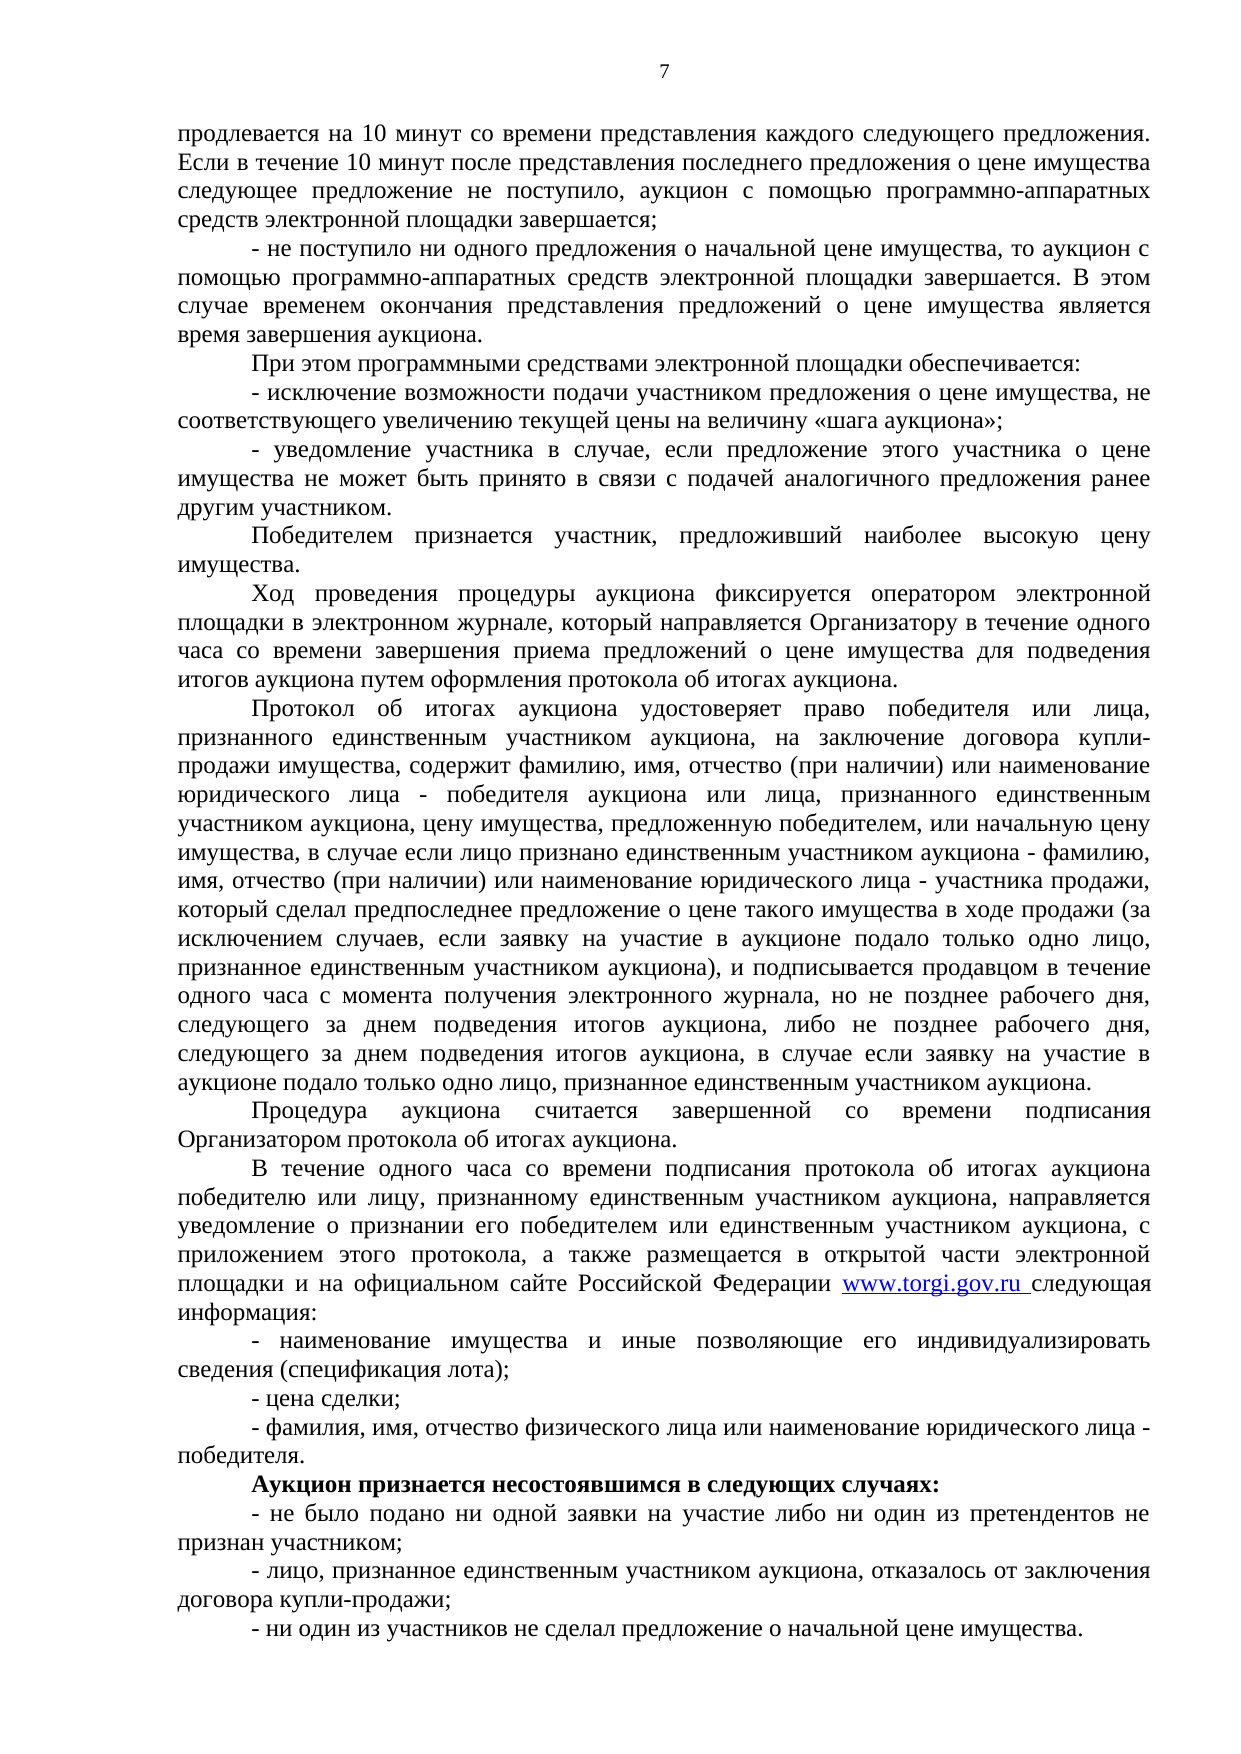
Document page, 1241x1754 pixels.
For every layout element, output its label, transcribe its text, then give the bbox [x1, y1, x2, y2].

text - исключение возможности подачи участником предложения о цене имущества, не соответствующего увеличению текущей цены на величину «шага аукциона»; [177, 377, 1152, 434]
text Ход проведения процедуры аукциона фиксируется оператором электронной площадки в электронном журнале, который направляется Организатору в течение одного часа со времени завершения приема предложений о цене имущества для подведения итогов аукциона путем оформления протокола об итогах аукциона. [177, 578, 1152, 693]
text - фамилия, имя, отчество физического лица или наименование юридического лица - победителя. [177, 1412, 1152, 1469]
text - уведомление участника в случае, если предложение этого участника о цене имущества не может быть принято в связи с подачей аналогичного предложения ранее другим участником. [177, 434, 1152, 521]
text - не поступило ни одного предложения о начальной цене имущества, то аукцион с помощью программно-аппаратных средств электронной площадки завершается. В этом случае временем окончания представления предложений о цене имущества является время завершения аукциона. [177, 233, 1152, 348]
text Протокол об итогах аукциона удостоверяет право победителя или лица, признанного единственным участником аукциона, на заключение договора купли-продажи имущества, содержит фамилию, имя, отчество (при наличии) или наименование юридического лица - победителя аукциона или лица, признанного единственным участником аукциона, цену имущества, предложенную победителем, или начальную цену имущества, в случае если лицо признано единственным участником аукциона - фамилию, имя, отчество (при наличии) или наименование юридического лица - участника продажи, который сделал предпоследнее предложение о цене такого имущества в ходе продажи (за исключением случаев, если заявку на участие в аукционе подало только одно лицо, признанное единственным участником аукциона), и подписывается продавцом в течение одного часа с момента получения электронного журнала, но не позднее рабочего дня, следующего за днем подведения итогов аукциона, либо не позднее рабочего дня, следующего за днем подведения итогов аукциона, в случае если заявку на участие в аукционе подало только одно лицо, признанное единственным участником аукциона. [177, 693, 1152, 1096]
text При этом программными средствами электронной площадки обеспечивается: [177, 348, 1152, 377]
text - не было подано ни одной заявки на участие либо ни один из претендентов не признан участником; [177, 1498, 1152, 1556]
text - цена сделки; [177, 1383, 1152, 1412]
text Аукцион признается несостоявшимся в следующих случаях: [177, 1469, 1152, 1498]
text В течение одного часа со времени подписания протокола об итогах аукциона победителю или лицу, признанному единственным участником аукциона, направляется уведомление о признании его победителем или единственным участником аукциона, с приложением этого протокола, а также размещается в открытой части электронной площадки и на официальном сайте Российской Федерации www.torgi.gov.ru следующая информация: [177, 1153, 1152, 1326]
text - ни один из участников не сделал предложение о начальной цене имущества. [177, 1613, 1152, 1642]
text - наименование имущества и иные позволяющие его индивидуализировать сведения (спецификация лота); [177, 1326, 1152, 1383]
text - лицо, признанное единственным участником аукциона, отказалось от заключения договора купли-продажи; [177, 1556, 1152, 1613]
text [177, 118, 1152, 233]
text Победителем признается участник, предложивший наиболее высокую цену имущества. [177, 521, 1152, 578]
text Процедура аукциона считается завершенной со времени подписания Организатором протокола об итогах аукциона. [177, 1096, 1152, 1153]
